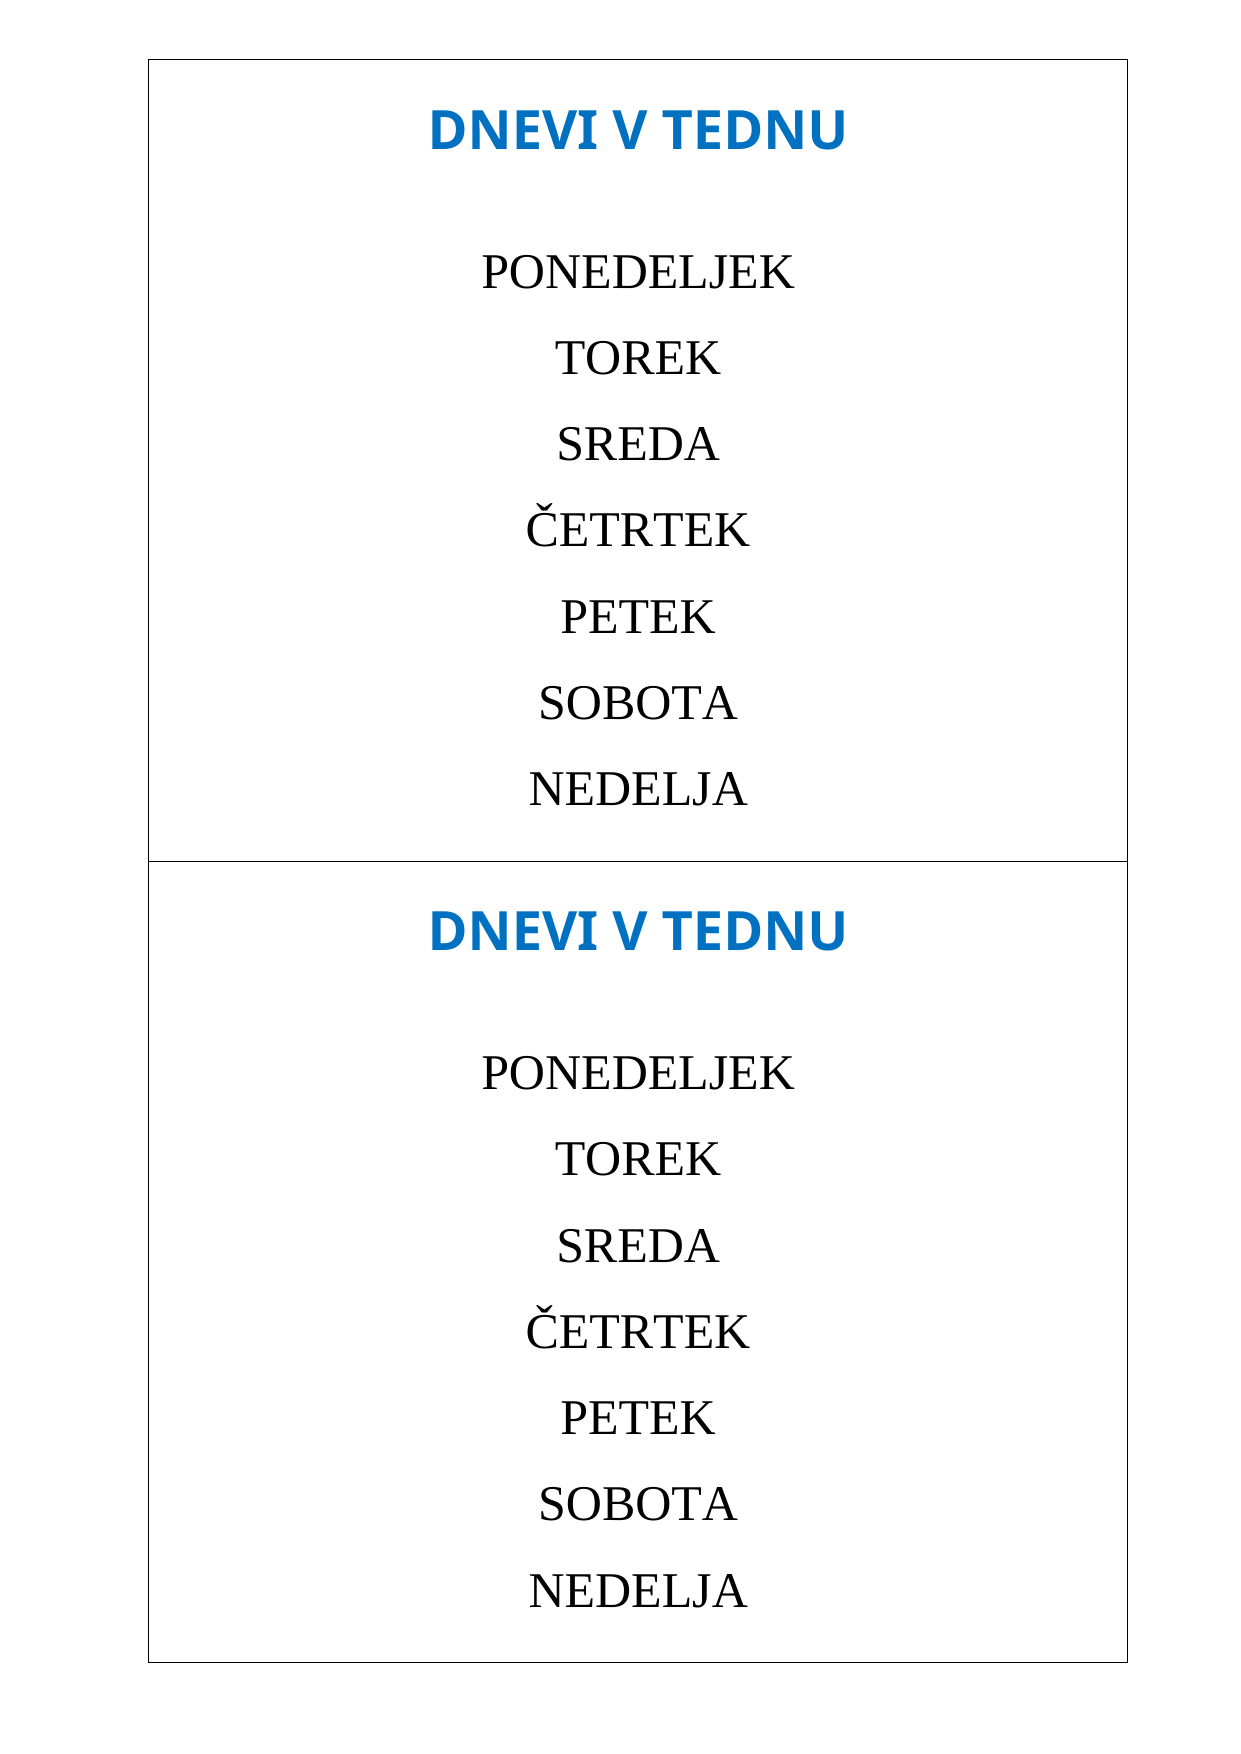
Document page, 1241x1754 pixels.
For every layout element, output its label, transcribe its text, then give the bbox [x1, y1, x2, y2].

table_header DNEVI V TEDNU PONEDELJEK TOREK SREDA ČETRTEK PETEK SOBOTA NEDELJA [149, 60, 1127, 861]
table_cell DNEVI V TEDNU PONEDELJEK TOREK SREDA ČETRTEK PETEK SOBOTA NEDELJA [149, 862, 1127, 1662]
